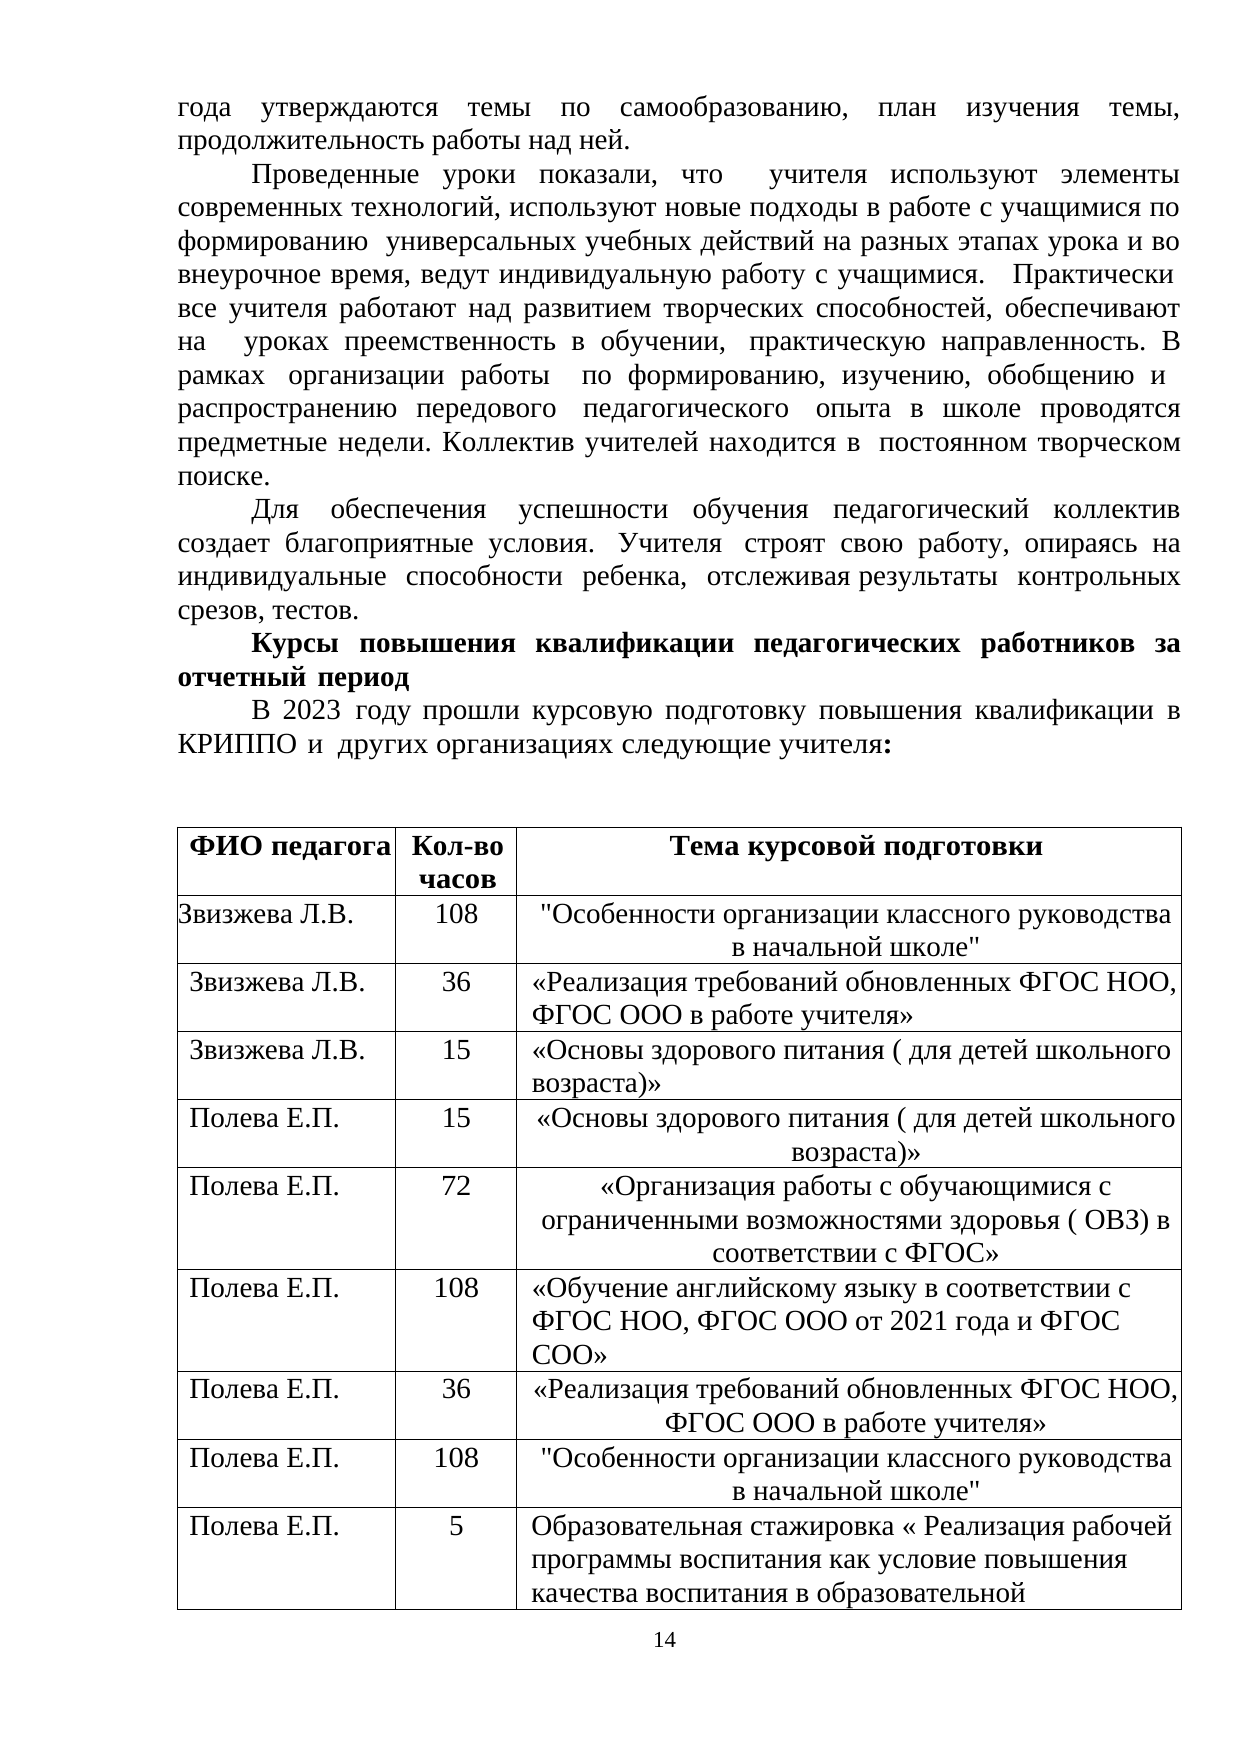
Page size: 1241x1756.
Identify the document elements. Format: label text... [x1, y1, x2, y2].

table_cell 108 [396, 1270, 516, 1371]
table_cell «Основы здорового питания ( для детей школьного возраста)» [517, 1032, 1181, 1099]
text Курсы повышения квалификации педагогических работников за отчетный период [177, 625, 1181, 692]
table_cell Звизжева Л.В. [178, 896, 395, 963]
table_cell 108 [396, 1440, 516, 1507]
table_cell 15 [396, 1032, 516, 1099]
table_cell 36 [396, 1372, 516, 1439]
table_cell «Организация работы с обучающимися с ограниченными возможностями здоровья ( ОВЗ) в соответствии с ФГОС» [517, 1168, 1181, 1269]
table_cell 72 [396, 1168, 516, 1269]
text В 2023 году прошли курсовую подготовку повышения квалификации в КРИППО и других организациях следующие учителя: [177, 692, 1181, 759]
table_cell 108 [396, 896, 516, 963]
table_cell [517, 1508, 1181, 1608]
table_header Тема курсовой подготовки [517, 828, 1181, 895]
table_cell 5 [396, 1508, 516, 1608]
table_cell Полева Е.П. [178, 1372, 395, 1439]
table_cell «Реализация требований обновленных ФГОС НОО, ФГОС ООО в работе учителя» [517, 1372, 1181, 1439]
text Для обеспечения успешности обучения педагогический коллектив создает благоприятные условия. Учителя строят свою работу, опираясь на индивидуальные способности ребенка, отслеживая результаты контрольных срезов, тестов. [177, 491, 1181, 625]
table_cell «Основы здорового питания ( для детей школьного возраста)» [517, 1100, 1181, 1167]
table_cell «Реализация требований обновленных ФГОС НОО, ФГОС ООО в работе учителя» [517, 964, 1181, 1031]
table_cell Полева Е.П. [178, 1168, 395, 1269]
table_cell Полева Е.П. [178, 1508, 395, 1608]
table_cell Звизжева Л.В. [178, 1032, 395, 1099]
text Проведенные уроки показали, что учителя используют элементы современных технологий, используют новые подходы в работе с учащимися по формированию универсальных учебных действий на разных этапах урока и во внеурочное время, ведут индивидуальную работу с учащимися. Практически все учителя работают над развитием творческих способностей, обеспечивают на уроках преемственность в обучении, практическую направленность. В рамках организации работы по формированию, изучению, обобщению и распространению передового педагогического опыта в школе проводятся предметные недели. Коллектив учителей находится в постоянном творческом поиске. [177, 156, 1181, 491]
table_cell Полева Е.П. [178, 1100, 395, 1167]
table_header ФИО педагога [178, 828, 395, 895]
table_header Кол-во часов [396, 828, 516, 895]
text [177, 89, 1181, 156]
table_cell 36 [396, 964, 516, 1031]
table_cell Полева Е.П. [178, 1270, 395, 1371]
table_cell «Обучение английскому языку в соответствии с ФГОС НОО, ФГОС ООО от 2021 года и ФГОС СОО» [517, 1270, 1181, 1371]
table_cell "Особенности организации классного руководства в начальной школе" [517, 896, 1181, 963]
table_cell "Особенности организации классного руководства в начальной школе" [517, 1440, 1181, 1507]
table_cell Полева Е.П. [178, 1440, 395, 1507]
table_cell Звизжева Л.В. [178, 964, 395, 1031]
table_cell 15 [396, 1100, 516, 1167]
